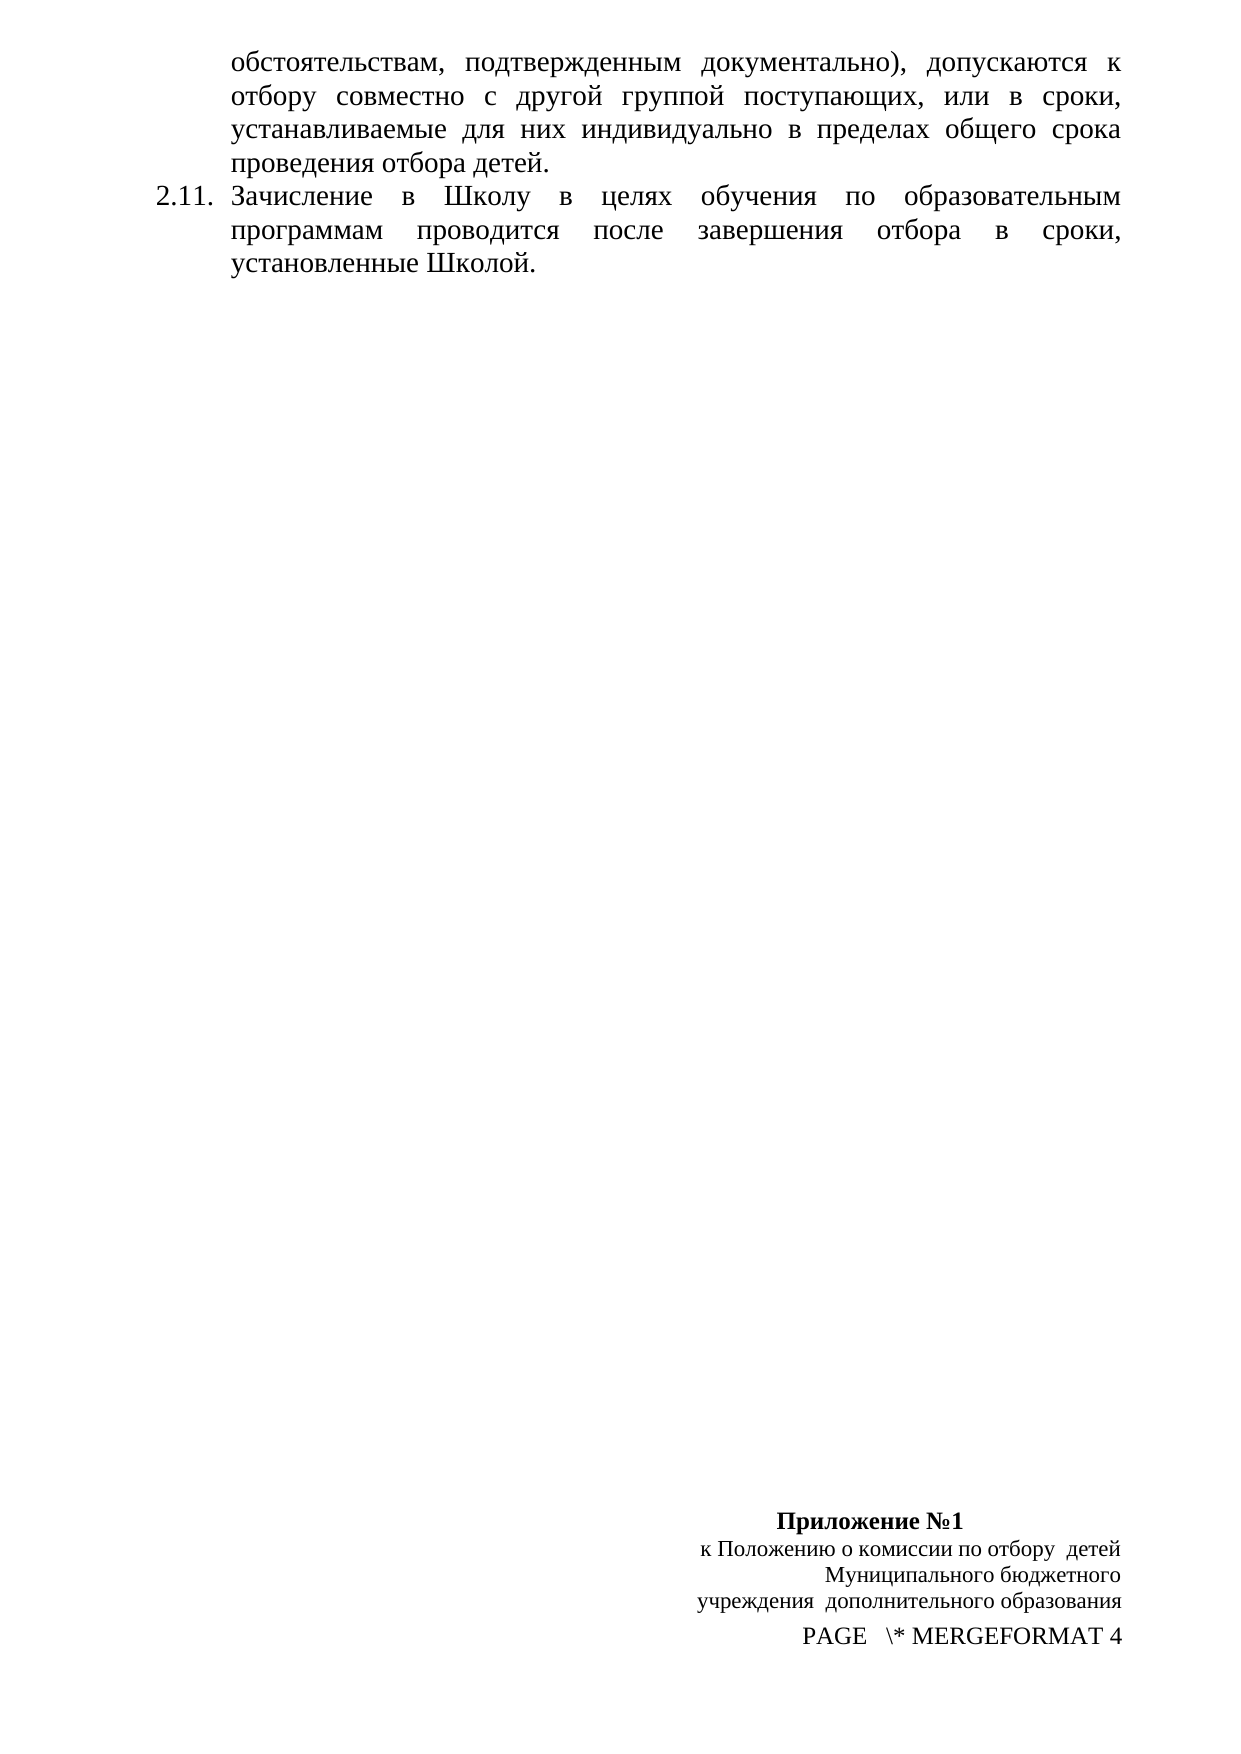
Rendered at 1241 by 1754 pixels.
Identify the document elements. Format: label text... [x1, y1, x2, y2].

text Муниципального бюджетного учреждения дополнительного образования [118, 1561, 1122, 1614]
list Зачисление в Школу в целях обучения по образовательным программам проводится после завершения отбора в сроки, установленные Школой. [156, 178, 1122, 279]
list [156, 44, 1122, 178]
text Приложение №1 [118, 1506, 1122, 1534]
text к Положению о комиссии по отбору детей [118, 1534, 1122, 1561]
